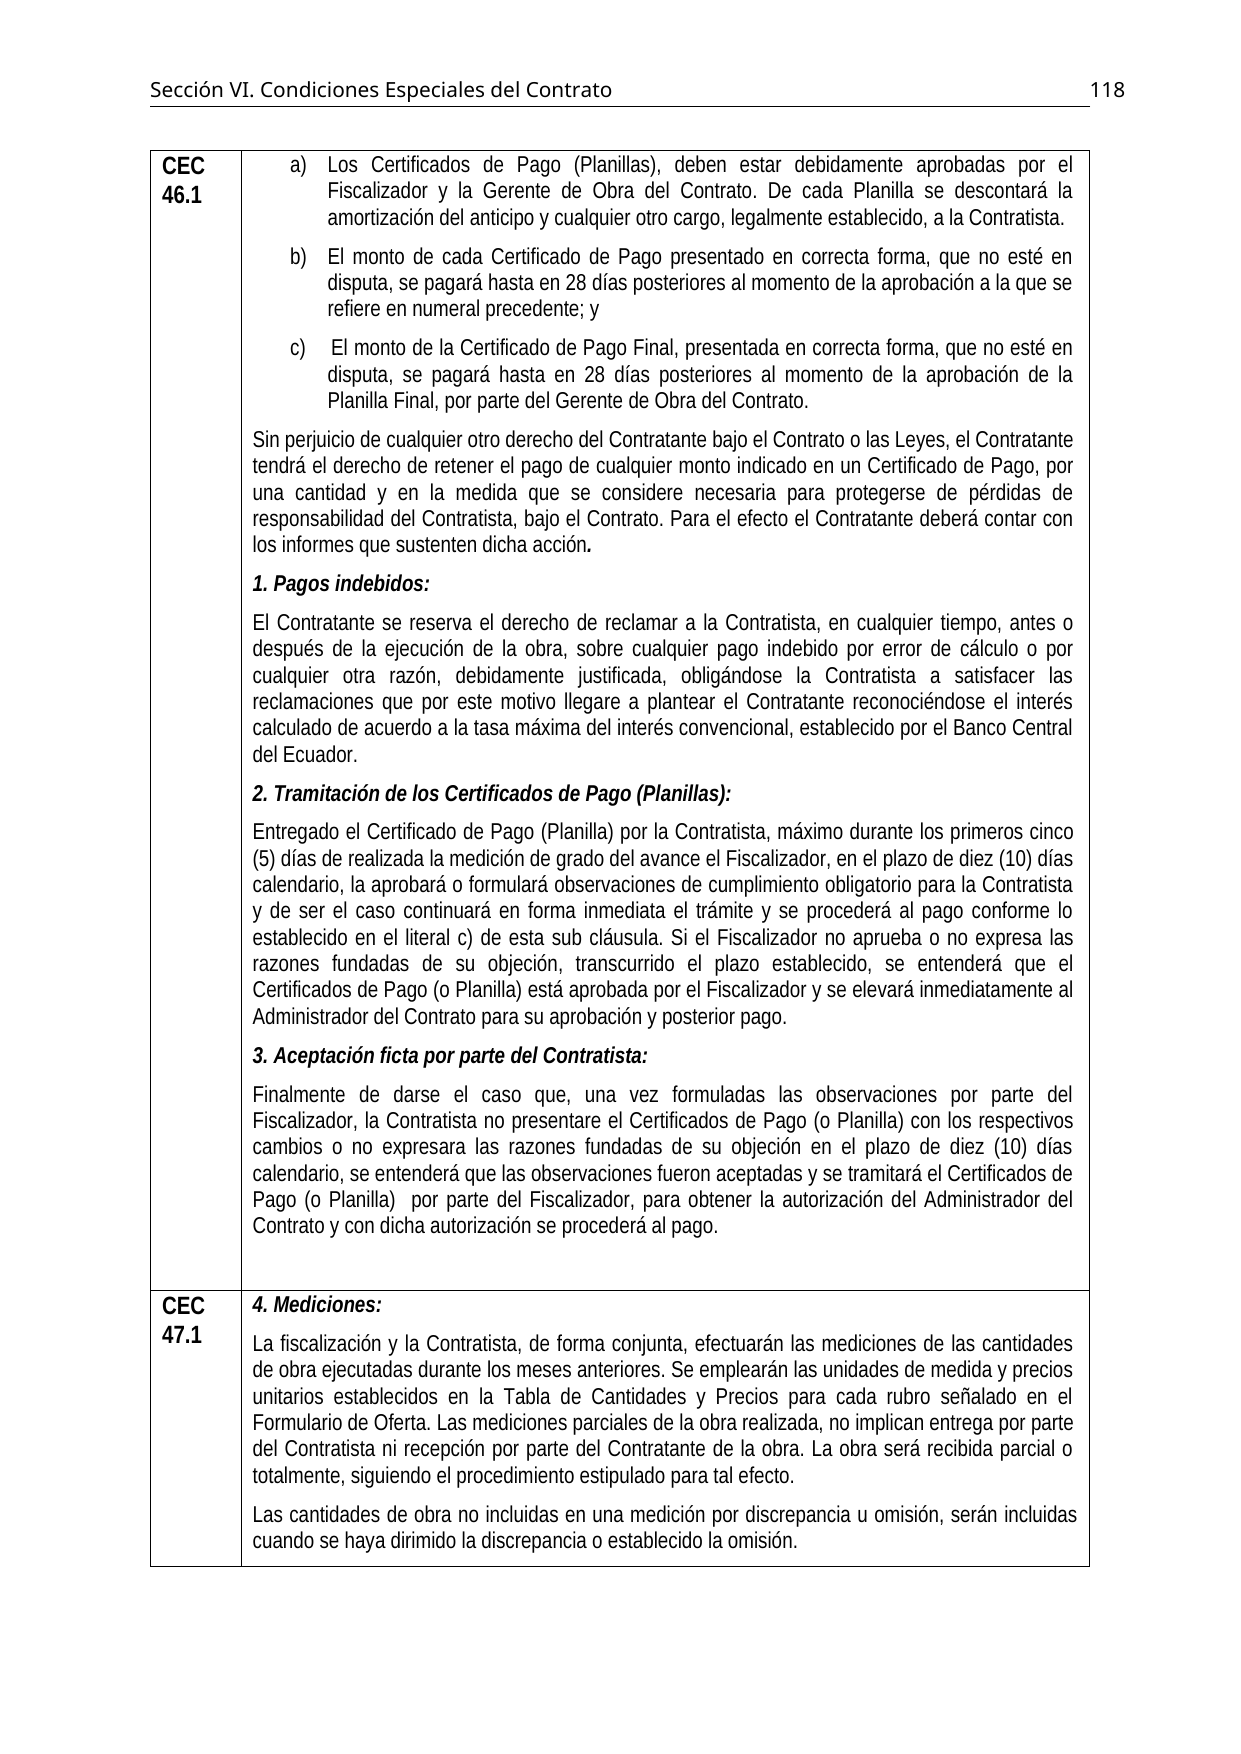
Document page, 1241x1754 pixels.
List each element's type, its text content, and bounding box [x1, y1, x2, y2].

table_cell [242, 1291, 1089, 1566]
table_cell CEC 46.1 [151, 151, 241, 1290]
table_cell CEC 47.1 [151, 1291, 241, 1566]
table_cell Los Certificados de Pago (Planillas), deben estar debidamente aprobadas por el Fiscalizador y la Gerente de Obra del Contrato. De cada Planilla se descontará la amortización del anticipo y cualquier otro cargo, legalmente establecido, a la Contratista. El monto de cada Certificado de Pago presentado en correcta forma, que no esté en disputa, se pagará hasta en 28 días posteriores al momento de la aprobación a la que se refiere en numeral precedente; y El monto de la Certificado de Pago Final, presentada en correcta forma, que no esté en disputa, se pagará hasta en 28 días posteriores al momento de la aprobación de la Planilla Final, por parte del Gerente de Obra del Contrato. Sin perjuicio de cualquier otro derecho del Contratante bajo el Contrato o las Leyes, el Contratante tendrá el derecho de retener el pago de cualquier monto indicado en un Certificado de Pago, por una cantidad y en la medida que se considere necesaria para protegerse de pérdidas de responsabilidad del Contratista, bajo el Contrato. Para el efecto el Contratante deberá contar con los informes que sustenten dicha acción. 1. Pagos indebidos: El Contratante se reserva el derecho de reclamar a la Contratista, en cualquier tiempo, antes o después de la ejecución de la obra, sobre cualquier pago indebido por error de cálculo o por cualquier otra razón, debidamente justificada, obligándose la Contratista a satisfacer las reclamaciones que por este motivo llegare a plantear el Contratante reconociéndose el interés calculado de acuerdo a la tasa máxima del interés convencional, establecido por el Banco Central del Ecuador. 2. Tramitación de los Certificados de Pago (Planillas): Entregado el Certificado de Pago (Planilla) por la Contratista, máximo durante los primeros cinco (5) días de realizada la medición de grado del avance el Fiscalizador, en el plazo de diez (10) días calendario, la aprobará o formulará observaciones de cumplimiento obligatorio para la Contratista y de ser el caso continuará en forma inmediata el trámite y se procederá al pago conforme lo establecido en el literal c) de esta sub cláusula. Si el Fiscalizador no aprueba o no expresa las razones fundadas de su objeción, transcurrido el plazo establecido, se entenderá que el Certificados de Pago (o Planilla) está aprobada por el Fiscalizador y se elevará inmediatamente al Administrador del Contrato para su aprobación y posterior pago. 3. Aceptación ficta por parte del Contratista: Finalmente de darse el caso que, una vez formuladas las observaciones por parte del Fiscalizador, la Contratista no presentare el Certificados de Pago (o Planilla) con los respectivos cambios o no expresara las razones fundadas de su objeción en el plazo de diez (10) días calendario, se entenderá que las observaciones fueron aceptadas y se tramitará el Certificados de Pago (o Planilla) por parte del Fiscalizador, para obtener la autorización del Administrador del Contrato y con dicha autorización se procederá al pago. [242, 151, 1089, 1290]
